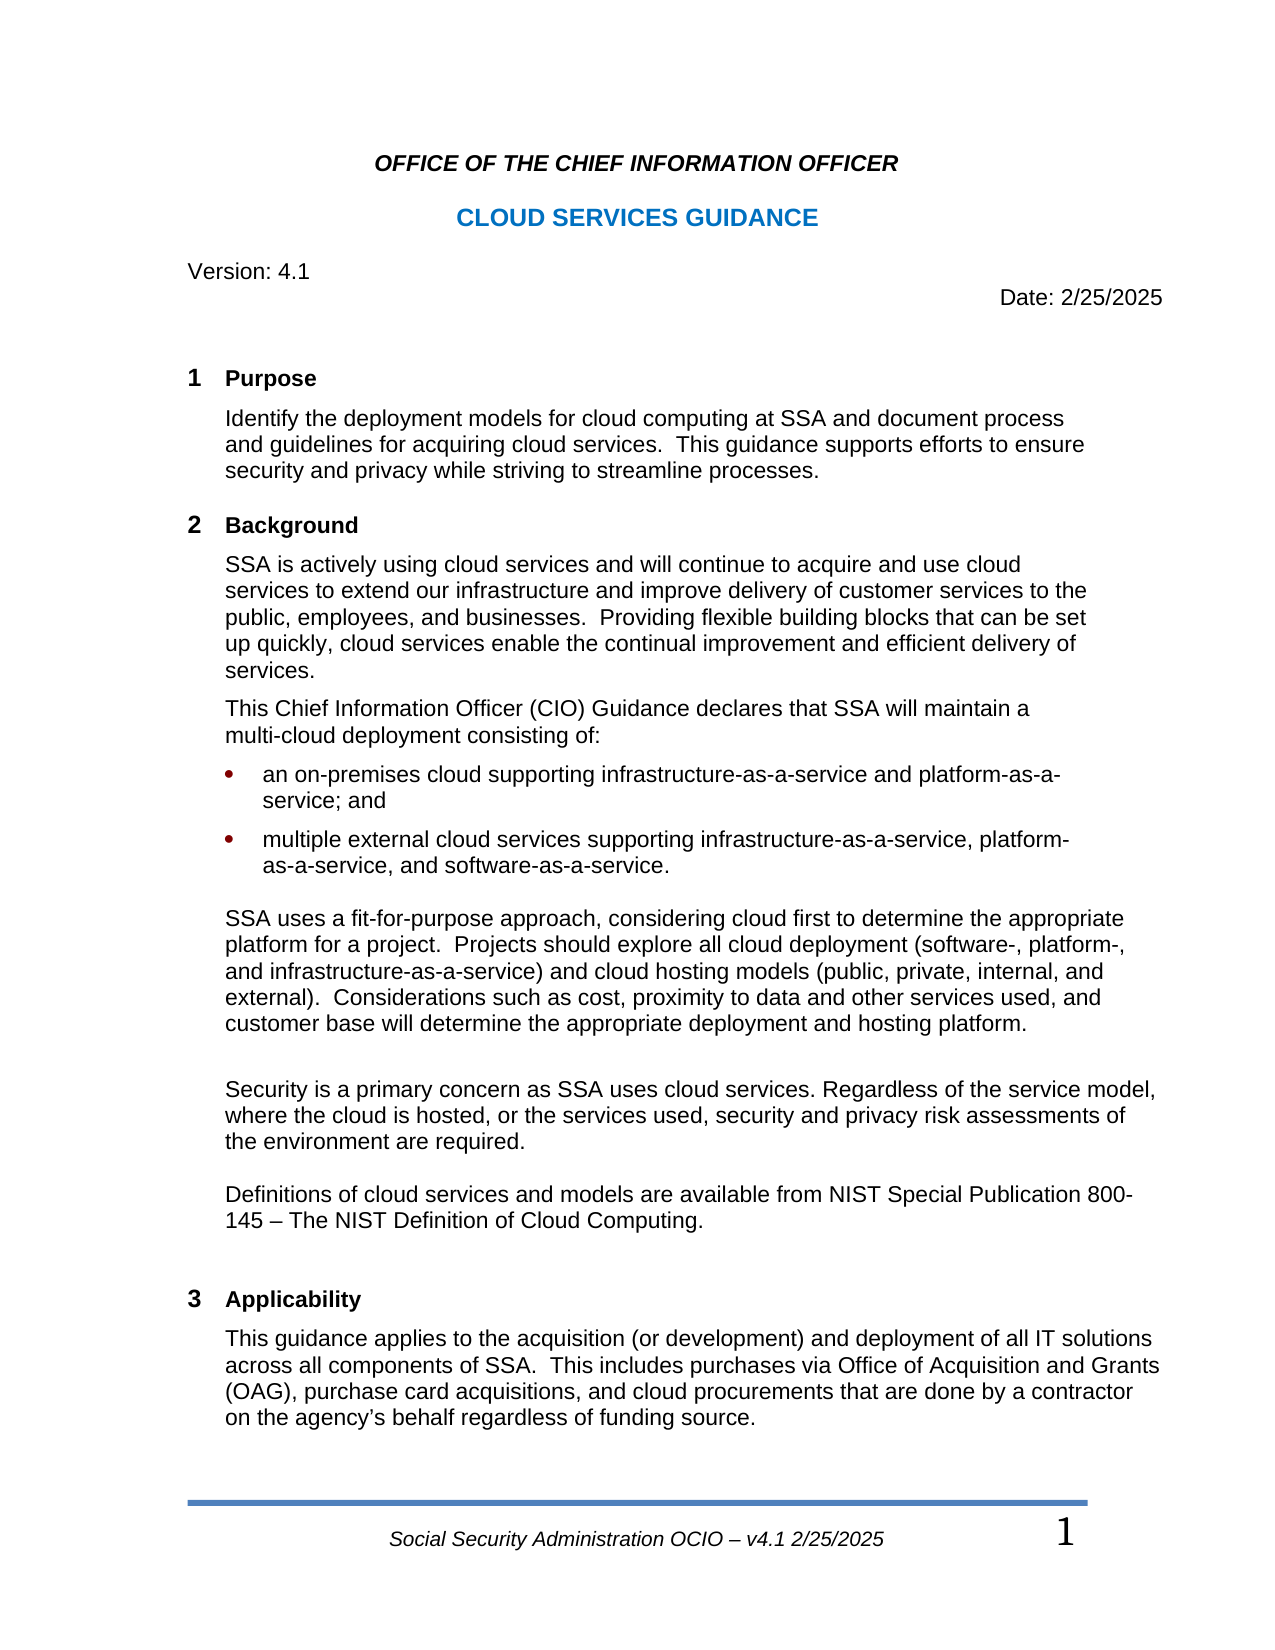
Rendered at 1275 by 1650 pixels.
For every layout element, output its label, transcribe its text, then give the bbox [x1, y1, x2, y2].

text Definitions of cloud services and models are available from NIST Special Publication 800-145 – The NIST Definition of Cloud Computing. [225, 1181, 1162, 1234]
subtitle SSA is actively using cloud services and will continue to acquire and use cloud services to extend our infrastructure and improve delivery of customer services to the public, employees, and businesses. Providing flexible building blocks that can be set up quickly, cloud services enable the continual improvement and efficient delivery of services. [225, 551, 1087, 683]
text Security is a primary concern as SSA uses cloud services. Regardless of the service model, where the cloud is hosted, or the services used, security and privacy risk assessments of the environment are required. [225, 1076, 1162, 1154]
subtitle an on-premises cloud supporting infrastructure-as-a-service and platform-as-a-service; and [225, 761, 1087, 813]
subtitle This Chief Information Officer (CIO) Guidance declares that SSA will maintain a multi-cloud deployment consisting of: [225, 695, 1087, 748]
subtitle Background [187, 510, 1087, 539]
subtitle multiple external cloud services supporting infrastructure-as-a-service, platform-as-a-service, and software-as-a-service. [225, 826, 1087, 878]
text SSA uses a fit-for-purpose approach, considering cloud first to determine the appropriate platform for a project. Projects should explore all cloud deployment (software-, platform-, and infrastructure-as-a-service) and cloud hosting models (public, private, internal, and external). Considerations such as cost, proximity to data and other services used, and customer base will determine the appropriate deployment and hosting platform. [225, 905, 1162, 1037]
subtitle Applicability [187, 1284, 1087, 1313]
title CLOUD SERVICES GUIDANCE [187, 203, 1087, 231]
text This guidance applies to the acquisition (or development) and deployment of all IT solutions across all components of SSA. This includes purchases via Office of Acquisition and Grants (OAG), purchase card acquisitions, and cloud procurements that are done by a contractor on the agency’s behalf regardless of funding source. [225, 1325, 1162, 1431]
subtitle Identify the deployment models for cloud computing at SSA and document process and guidelines for acquiring cloud services. This guidance supports efforts to ensure security and privacy while striving to streamline processes. [225, 404, 1087, 483]
subtitle Purpose [187, 363, 1087, 392]
text Version: 4.1 [187, 231, 1162, 284]
text OFFICE OF THE CHIEF INFORMATION OFFICER [187, 150, 1087, 176]
text Date: 2/25/2025 [187, 284, 1162, 311]
